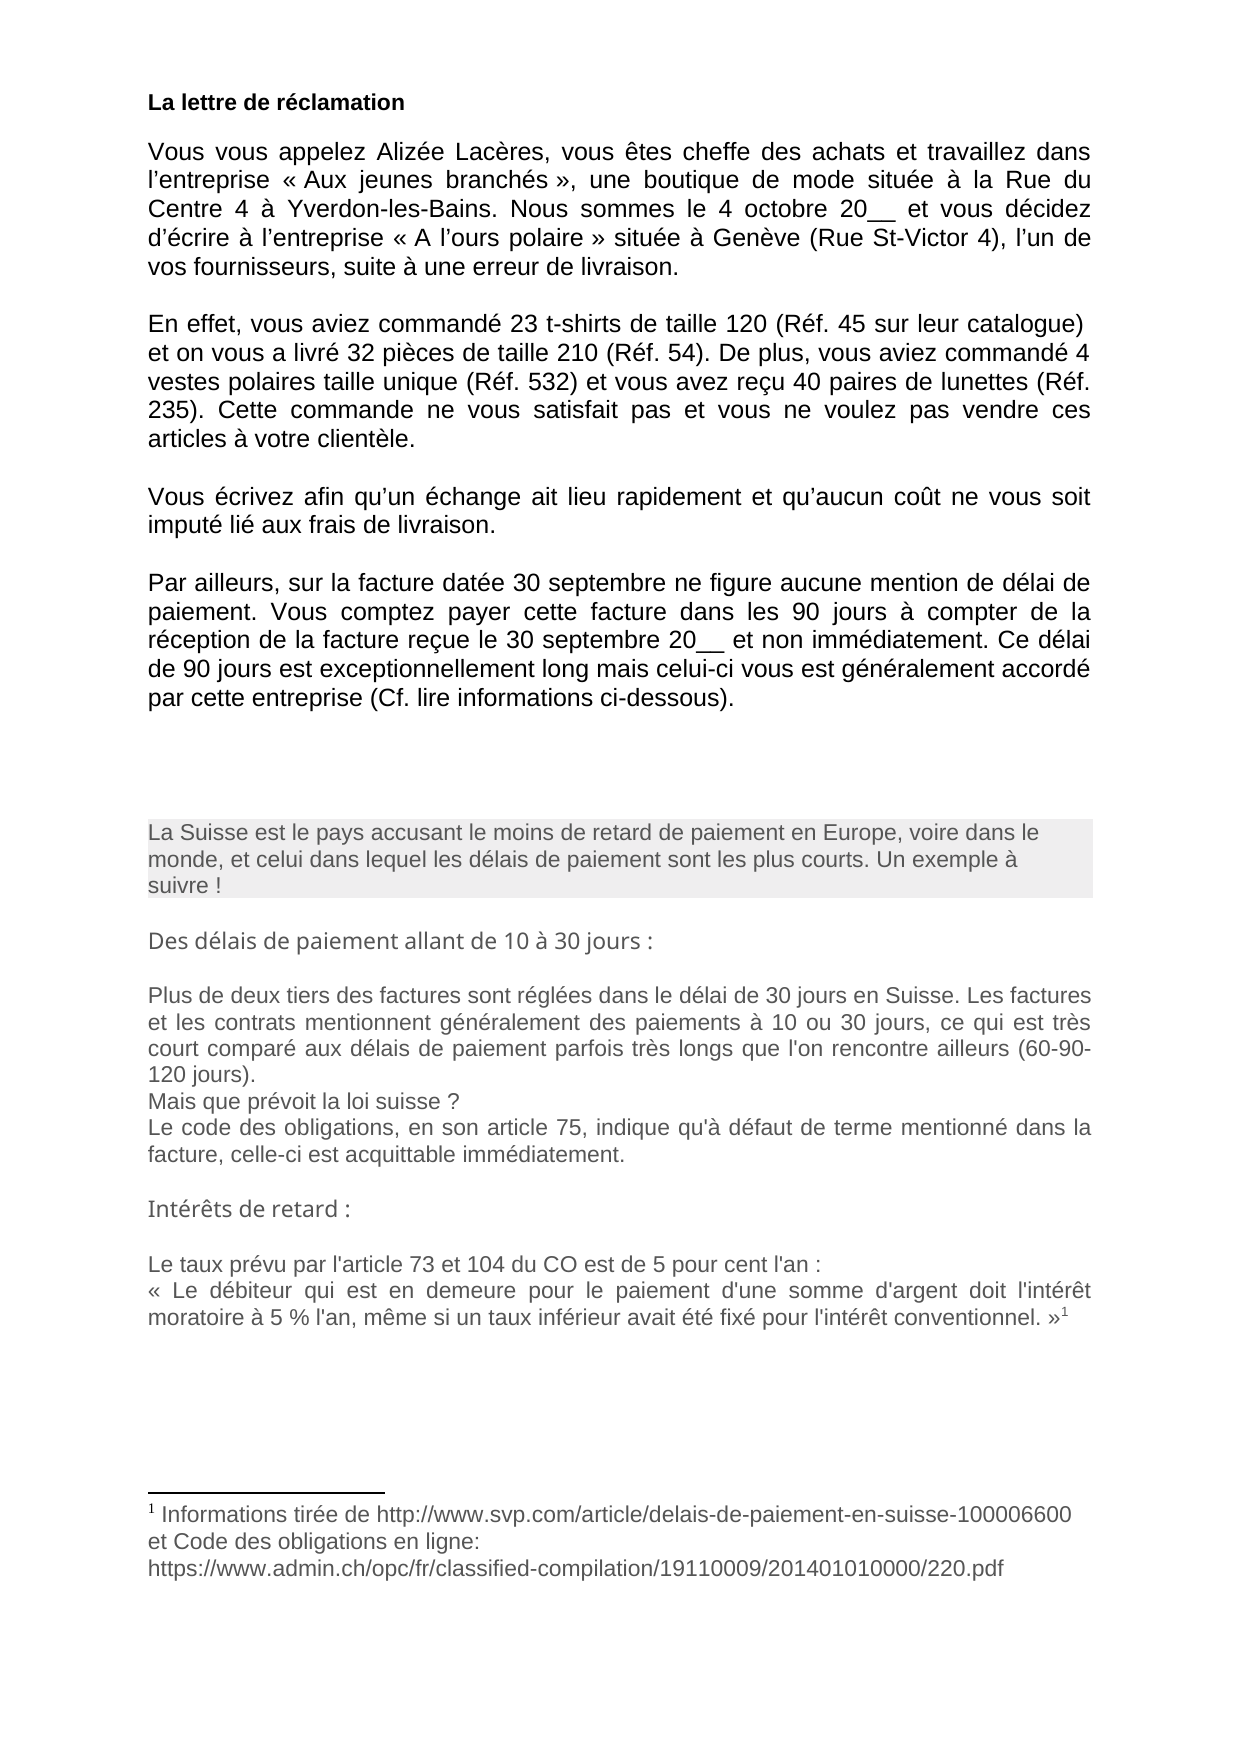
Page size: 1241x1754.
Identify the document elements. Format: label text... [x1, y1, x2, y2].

text Vous écrivez afin qu’un échange ait lieu rapidement et qu’aucun coût ne vous soit imputé lié aux frais de livraison. [148, 482, 1093, 539]
text La Suisse est le pays accusant le moins de retard de paiement en Europe, voire dans le monde, et celui dans lequel les délais de paiement sont les plus courts. Un exemple à suivre ! [148, 819, 1093, 898]
text Par ailleurs, sur la facture datée 30 septembre ne figure aucune mention de délai de paiement. Vous comptez payer cette facture dans les 90 jours à compter de la réception de la facture reçue le 30 septembre 20__ et non immédiatement. Ce délai de 90 jours est exceptionnellement long mais celui-ci vous est généralement accordé par cette entreprise (Cf. lire informations ci-dessous). [148, 568, 1093, 712]
text Mais que prévoit la loi suisse ? [148, 1088, 1093, 1114]
text Le code des obligations, en son article 75, indique qu'à défaut de terme mentionné dans la facture, celle-ci est acquittable immédiatement. [148, 1114, 1093, 1167]
text En effet, vous aviez commandé 23 t-shirts de taille 120 (Réf. 45 sur leur catalogue) et on vous a livré 32 pièces de taille 210 (Réf. 54). De plus, vous aviez commandé 4 vestes polaires taille unique (Réf. 532) et vous avez reçu 40 paires de lunettes (Réf. 235). Cette commande ne vous satisfait pas et vous ne voulez pas vendre ces articles à votre clientèle. [148, 309, 1093, 453]
text Des délais de paiement allant de 10 à 30 jours : [148, 925, 1093, 956]
text Intérêts de retard : [148, 1193, 1093, 1224]
text Plus de deux tiers des factures sont réglées dans le délai de 30 jours en Suisse. Les factures et les contrats mentionnent généralement des paiements à 10 ou 30 jours, ce qui est très court comparé aux délais de paiement parfois très longs que l'on rencontre ailleurs (60-90-120 jours). [148, 982, 1093, 1088]
text La lettre de réclamation [148, 89, 1093, 115]
text Le taux prévu par l'article 73 et 104 du CO est de 5 pour cent l'an : [148, 1251, 1093, 1277]
text « Le débiteur qui est en demeure pour le paiement d'une somme d'argent doit l'intérêt moratoire à 5 % l'an, même si un taux inférieur avait été fixé pour l'intérêt conventionnel. » [148, 1277, 1093, 1330]
text Vous vous appelez Alizée Lacères, vous êtes cheffe des achats et travaillez dans l’entreprise « Aux jeunes branchés », une boutique de mode située à la Rue du Centre 4 à Yverdon-les-Bains. Nous sommes le 4 octobre 20__ et vous décidez d’écrire à l’entreprise « A l’ours polaire » située à Genève (Rue St-Victor 4), l’un de vos fournisseurs, suite à une erreur de livraison. [148, 137, 1093, 280]
